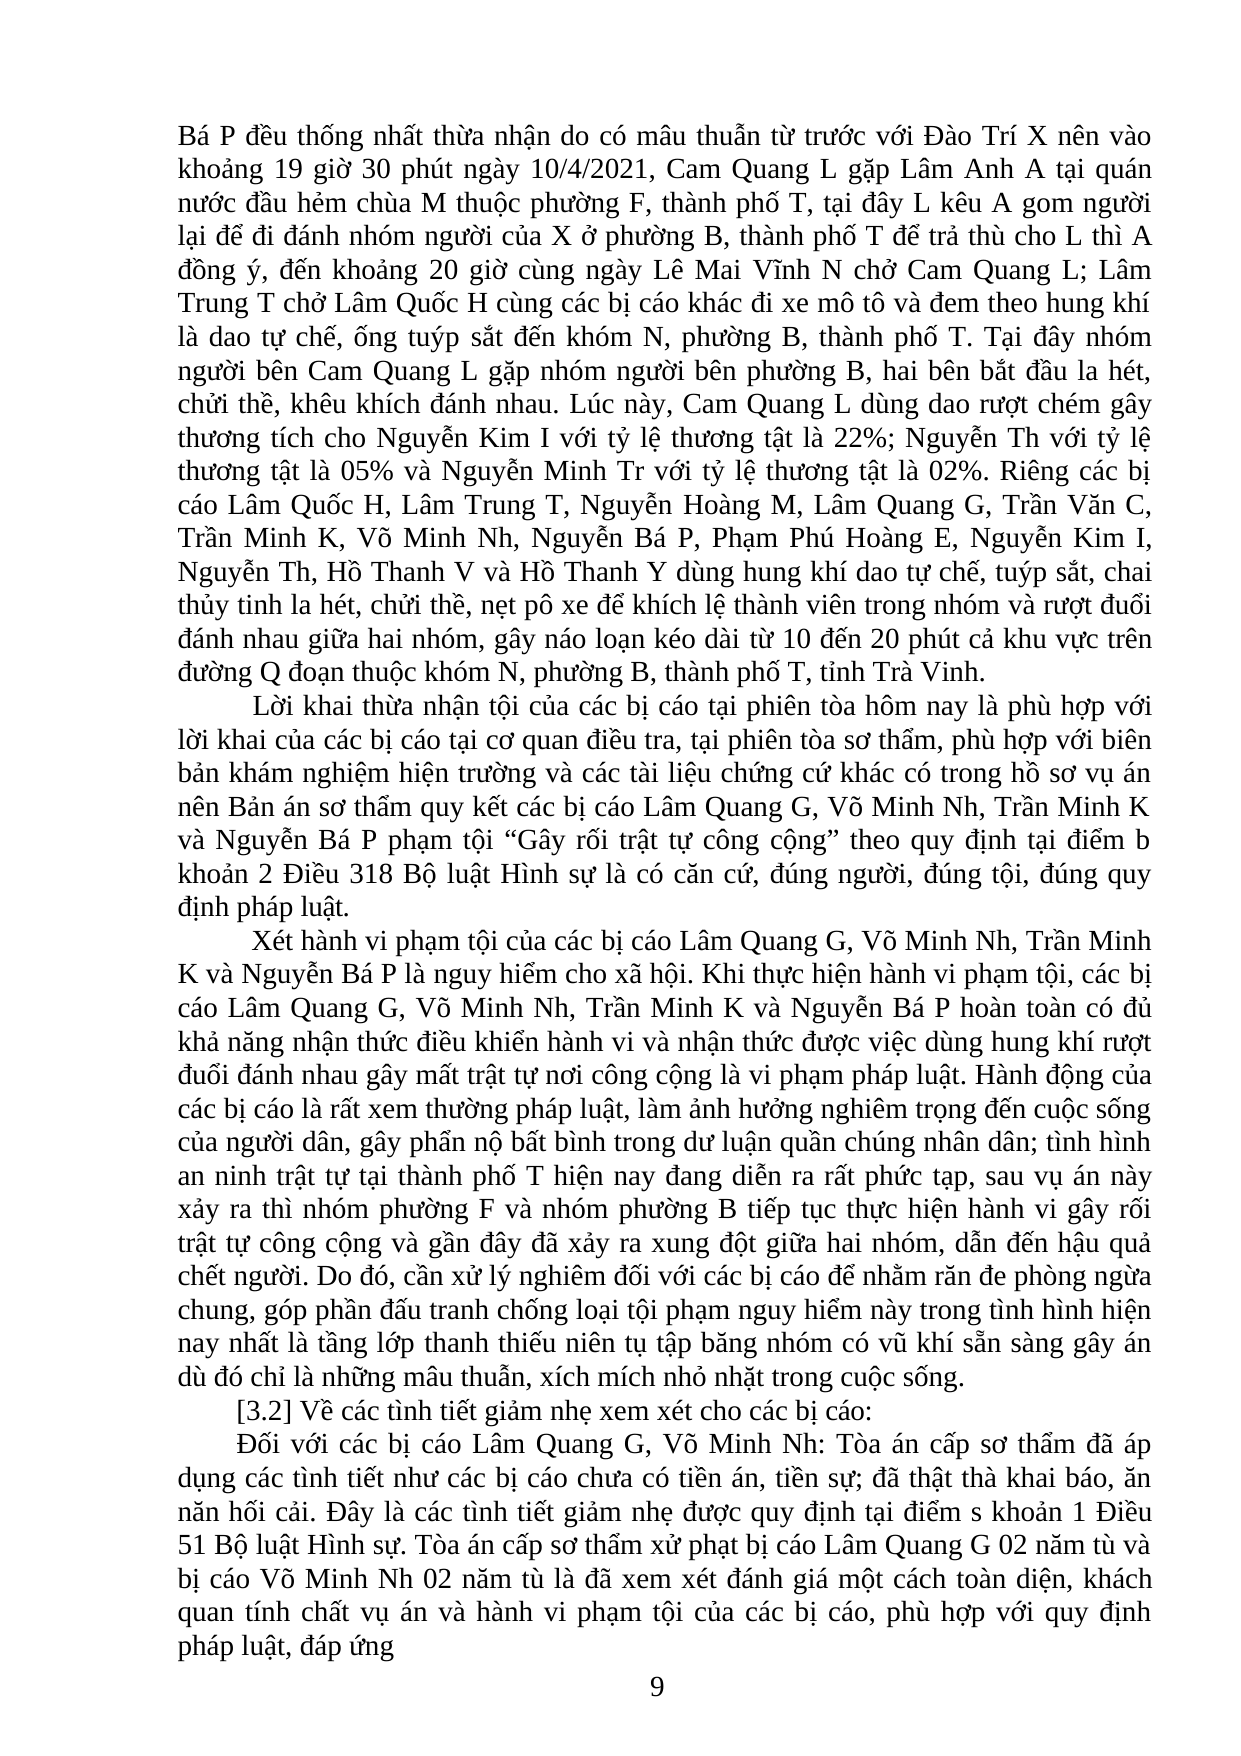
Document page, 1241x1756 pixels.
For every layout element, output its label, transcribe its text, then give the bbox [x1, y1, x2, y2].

text Xét hành vi phạm tội của các bị cáo Lâm Quang G, Võ Minh Nh, Trần Minh K và Nguyễn Bá P là nguy hiểm cho xã hội. Khi thực hiện hành vi phạm tội, các bị cáo Lâm Quang G, Võ Minh Nh, Trần Minh K và Nguyễn Bá P hoàn toàn có đủ khả năng nhận thức điều khiển hành vi và nhận thức được việc dùng hung khí rượt đuổi đánh nhau gây mất trật tự nơi công cộng là vi phạm pháp luật. Hành động của các bị cáo là rất xem thường pháp luật, làm ảnh hưởng nghiêm trọng đến cuộc sống của người dân, gây phẩn nộ bất bình trong dư luận quần chúng nhân dân; tình hình an ninh trật tự tại thành phố T hiện nay đang diễn ra rất phức tạp, sau vụ án này xảy ra thì nhóm phường F và nhóm phường B tiếp tục thực hiện hành vi gây rối trật tự công cộng và gần đây đã xảy ra xung đột giữa hai nhóm, dẫn đến hậu quả chết người. Do đó, cần xử lý nghiêm đối với các bị cáo để nhằm răn đe phòng ngừa chung, góp phần đấu tranh chống loại tội phạm nguy hiểm này trong tình hình hiện nay nhất là tầng lớp thanh thiếu niên tụ tập băng nhóm có vũ khí sẵn sàng gây án dù đó chỉ là những mâu thuẫn, xích mích nhỏ nhặt trong cuộc sống. [177, 923, 1152, 1393]
text Đối với các bị cáo Lâm Quang G, Võ Minh Nh: Tòa án cấp sơ thẩm đã áp dụng các tình tiết như các bị cáo chưa có tiền án, tiền sự; đã thật thà khai báo, ăn năn hối cải. Đây là các tình tiết giảm nhẹ được quy định tại điểm s khoản 1 Điều 51 Bộ luật Hình sự. Tòa án cấp sơ thẩm xử phạt bị cáo Lâm Quang G 02 năm tù và bị cáo Võ Minh Nh 02 năm tù là đã xem xét đánh giá một cách toàn diện, khách quan tính chất vụ án và hành vi phạm tội của các bị cáo, phù hợp với quy định pháp luật, đáp ứng [177, 1427, 1152, 1661]
text Bá P đều thống nhất thừa nhận do có mâu thuẫn từ trước với Đào Trí X nên vào khoảng 19 giờ 30 phút ngày 10/4/2021, Cam Quang L gặp Lâm Anh A tại quán nước đầu hẻm chùa M thuộc phường F, thành phố T, tại đây L kêu A gom người lại để đi đánh nhóm người của X ở phường B, thành phố T để trả thù cho L thì A đồng ý, đến khoảng 20 giờ cùng ngày Lê Mai Vĩnh N chở Cam Quang L; Lâm Trung T chở Lâm Quốc H cùng các bị cáo khác đi xe mô tô và đem theo hung khí là dao tự chế, ống tuýp sắt đến khóm N, phường B, thành phố T. Tại đây nhóm người bên Cam Quang L gặp nhóm người bên phường B, hai bên bắt đầu la hét, chửi thề, khêu khích đánh nhau. Lúc này, Cam Quang L dùng dao rượt chém gây thương tích cho Nguyễn Kim I với tỷ lệ thương tật là 22%; Nguyễn Th với tỷ lệ thương tật là 05% và Nguyễn Minh Tr với tỷ lệ thương tật là 02%. Riêng các bị cáo Lâm Quốc H, Lâm Trung T, Nguyễn Hoàng M, Lâm Quang G, Trần Văn C, Trần Minh K, Võ Minh Nh, Nguyễn Bá P, Phạm Phú Hoàng E, Nguyễn Kim I, Nguyễn Th, Hồ Thanh V và Hồ Thanh Y dùng hung khí dao tự chế, tuýp sắt, chai thủy tinh la hét, chửi thề, nẹt pô xe để khích lệ thành viên trong nhóm và rượt đuổi đánh nhau giữa hai nhóm, gây náo loạn kéo dài từ 10 đến 20 phút cả khu vực trên đường Q đoạn thuộc khóm N, phường B, thành phố T, tỉnh Trà Vinh. [177, 118, 1152, 688]
text [3.2] Về các tình tiết giảm nhẹ xem xét cho các bị cáo: [236, 1393, 1205, 1426]
text Lời khai thừa nhận tội của các bị cáo tại phiên tòa hôm nay là phù hợp với lời khai của các bị cáo tại cơ quan điều tra, tại phiên tòa sơ thẩm, phù hợp với biên bản khám nghiệm hiện trường và các tài liệu chứng cứ khác có trong hồ sơ vụ án nên Bản án sơ thẩm quy kết các bị cáo Lâm Quang G, Võ Minh Nh, Trần Minh K và Nguyễn Bá P phạm tội “Gây rối trật tự công cộng” theo quy định tại điểm b khoản 2 Điều 318 Bộ luật Hình sự là có căn cứ, đúng người, đúng tội, đúng quy định pháp luật. [177, 688, 1152, 923]
